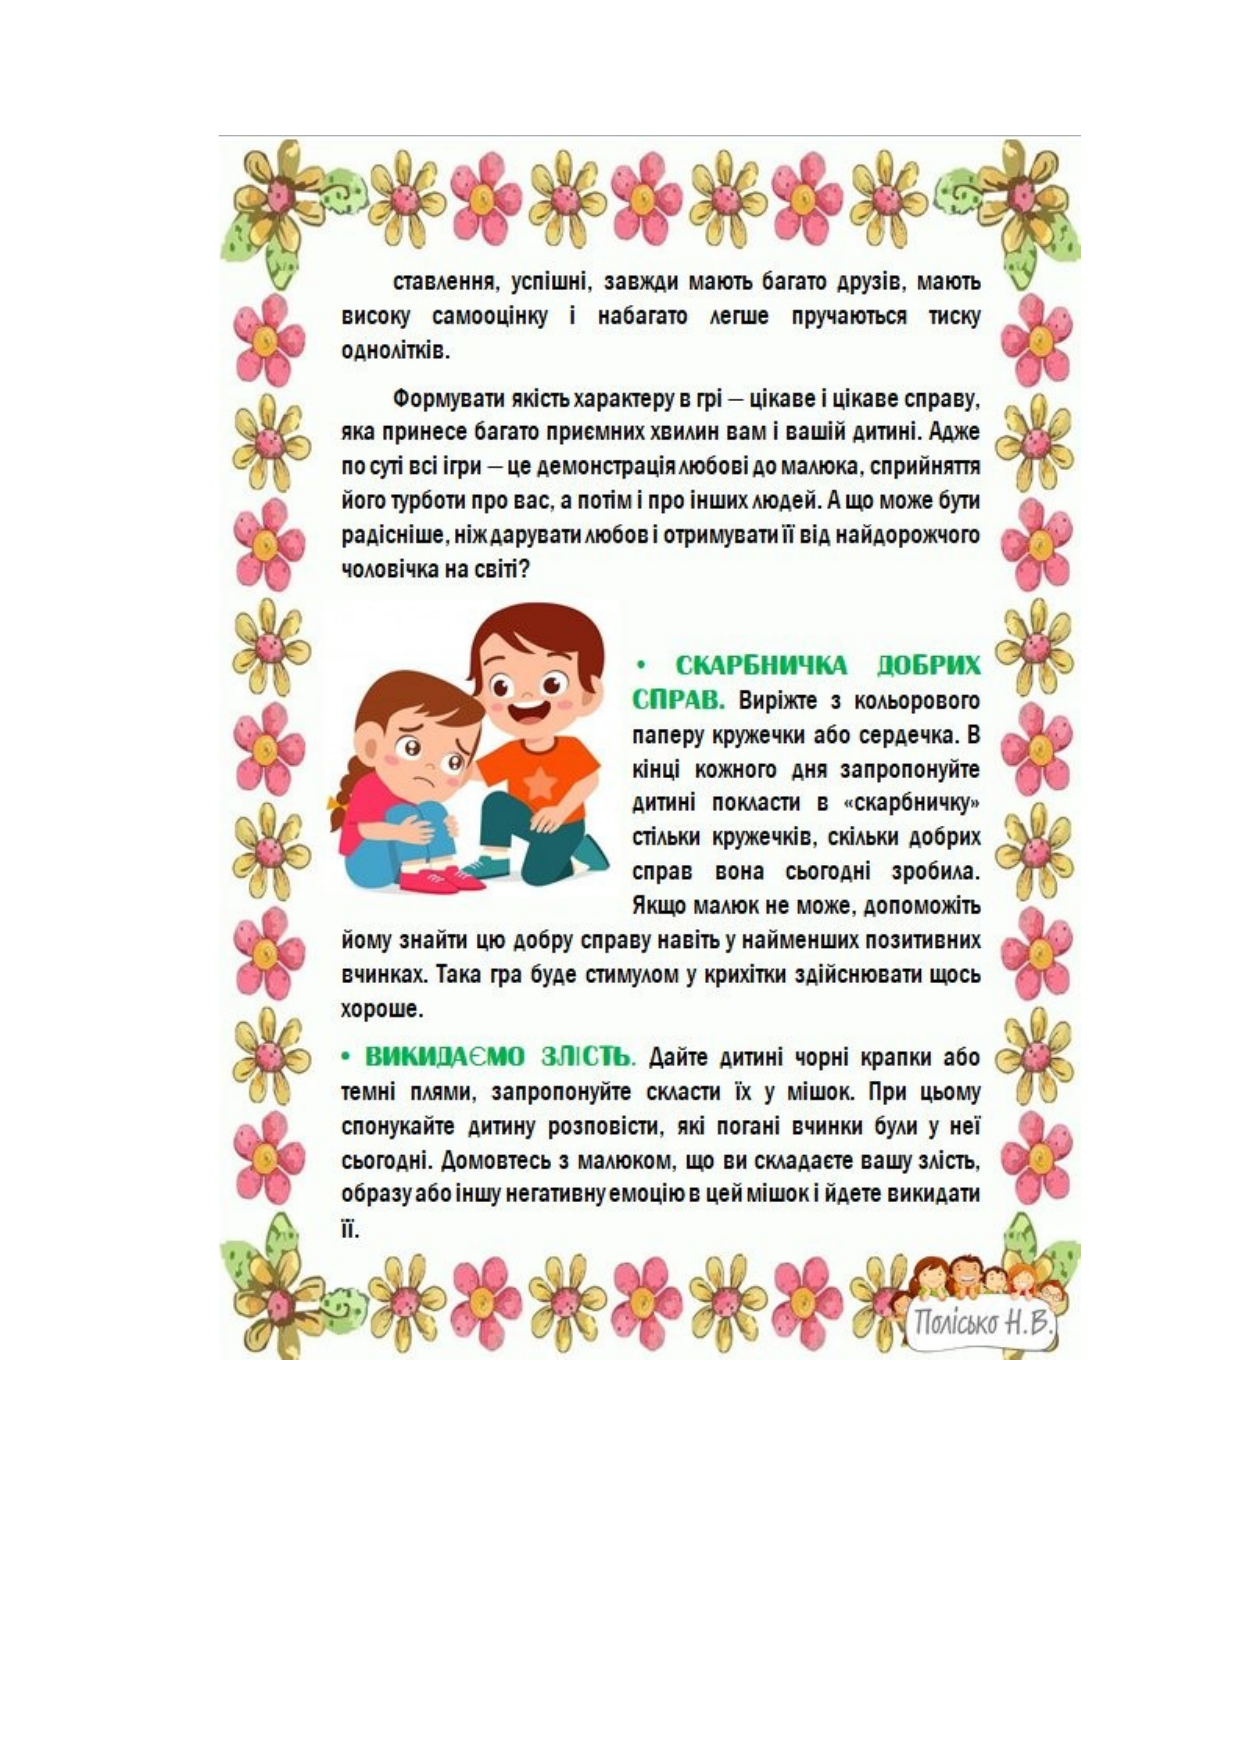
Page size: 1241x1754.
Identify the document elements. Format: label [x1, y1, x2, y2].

picture [218, 135, 1081, 1360]
